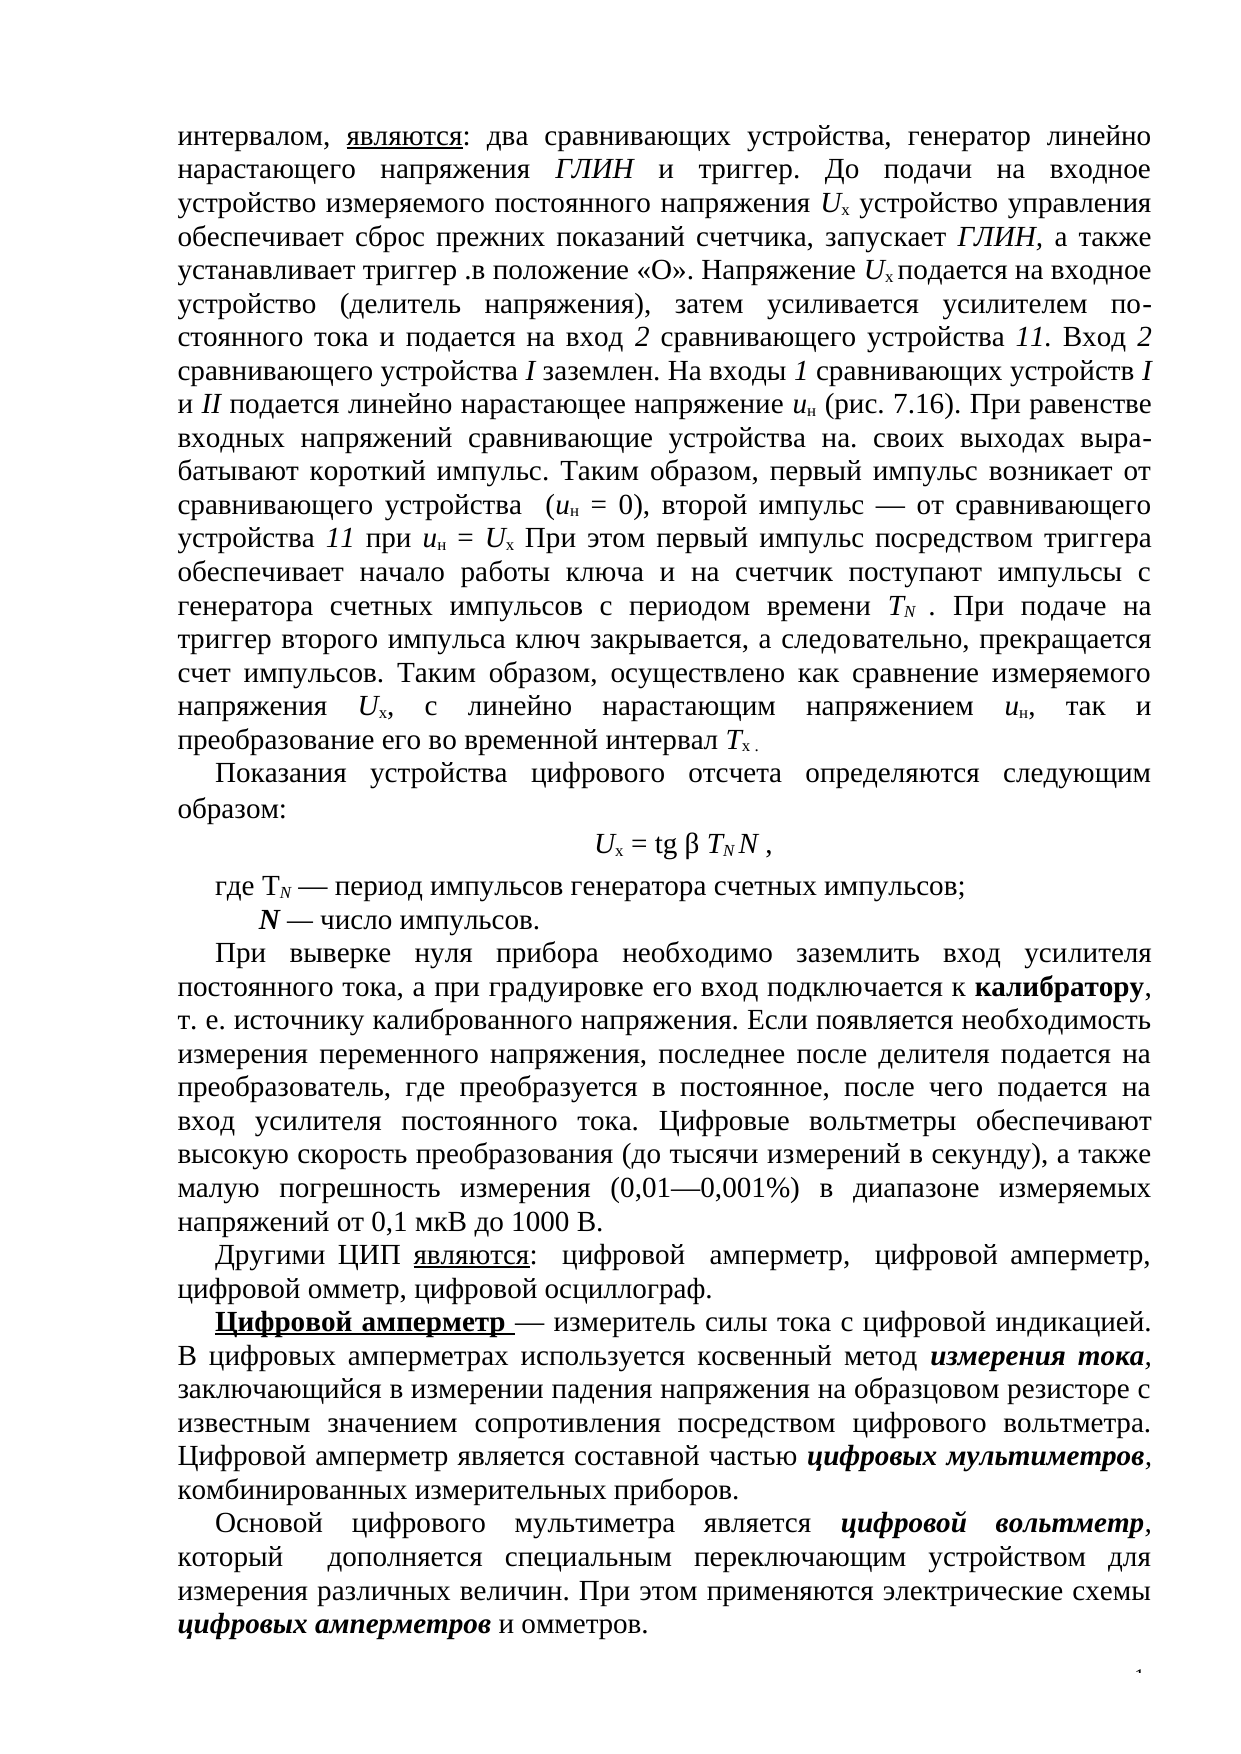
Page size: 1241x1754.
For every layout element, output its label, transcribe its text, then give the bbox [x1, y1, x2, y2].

text Показания устройства цифрового отсчета определяются следующим образом: [177, 755, 1152, 824]
text интервалом, являются: два сравнивающих устройства, генератор линейно нарастающего напряжения ГЛИН и триггер. До подачи на входное устройство измеряемого постоянного напряжения Ux устройство управления обеспечивает сброс прежних показаний счетчика, запускает ГЛИН, а также устанавливает триггер .в положение «О». Напряжение Ux подается на входное устройство (делитель напряжения), затем усиливается усилителем постоянного тока и подается на вход 2 сравнивающего устройства 11. Вход 2 сравнивающего устройства I заземлен. На входы 1 сравнивающих устройств I и II подается линейно нарастающее напряжение uн (рис. 7.16). При равенстве входных напряжений сравнивающие устройства на. своих выходах вырабатывают короткий импульс. Таким образом, первый импульс возникает от сравнивающего устройства (uн = 0), второй импульс — от сравнивающего устройства 11 при uн = Ux При этом первый импульс посредством триггера обеспечивает начало работы ключа и на счетчик поступают импульсы с генератора счетных импульсов с периодом времени ТN . При подаче на триггер второго импульса ключ закрывается, а следовательно, прекращается счет импульсов. Таким образом, осуществлено как сравнение измеряемого напряжения Ux, с линейно нарастающим напряжением uн, так и преобразование его во временной интервал Тх . [177, 118, 1152, 755]
text Основой цифрового мультиметра является цифровой вольтметр, который дополняется специальным переключающим устройством для измерения различных величин. При этом применяются электрические схемы цифровых амперметров и омметров. [177, 1506, 1152, 1640]
text Другими ЦИП являются: цифровой амперметр, цифровой амперметр, цифровой омметр, цифровой осциллограф. [177, 1237, 1152, 1304]
text N — число импульсов. [177, 902, 1152, 935]
text Ux = tg β TN N , [177, 826, 1152, 860]
text При выверке нуля прибора необходимо заземлить вход усилителя постоянного тока, а при градуировке его вход подключается к калибратору, т. е. источнику калиброванного напряжения. Если появляется необходимость измерения переменного напряжения, последнее после делителя подается на преобразователь, где преобразуется в постоянное, после чего подается на вход усилителя постоянного тока. Цифровые вольтметры обеспечивают высокую скорость преобразования (до тысячи измерений в секунду), а также малую погрешность измерения (0,01—0,001%) в диапазоне измеряемых напряжений от 0,1 мкВ до 1000 В. [177, 935, 1152, 1237]
text Цифровой амперметр — измеритель силы тока с цифровой индикацией. В цифровых амперметрах используется косвенный метод измерения тока, заключающийся в измерении падения напряжения на образцовом резисторе с известным значением сопротивления посредством цифрового вольтметра. Цифровой амперметр является составной частью цифровых мультиметров, комбинированных измерительных приборов. [177, 1304, 1152, 1506]
text где TN — период импульсов генератора счетных импульсов; [177, 868, 1152, 902]
